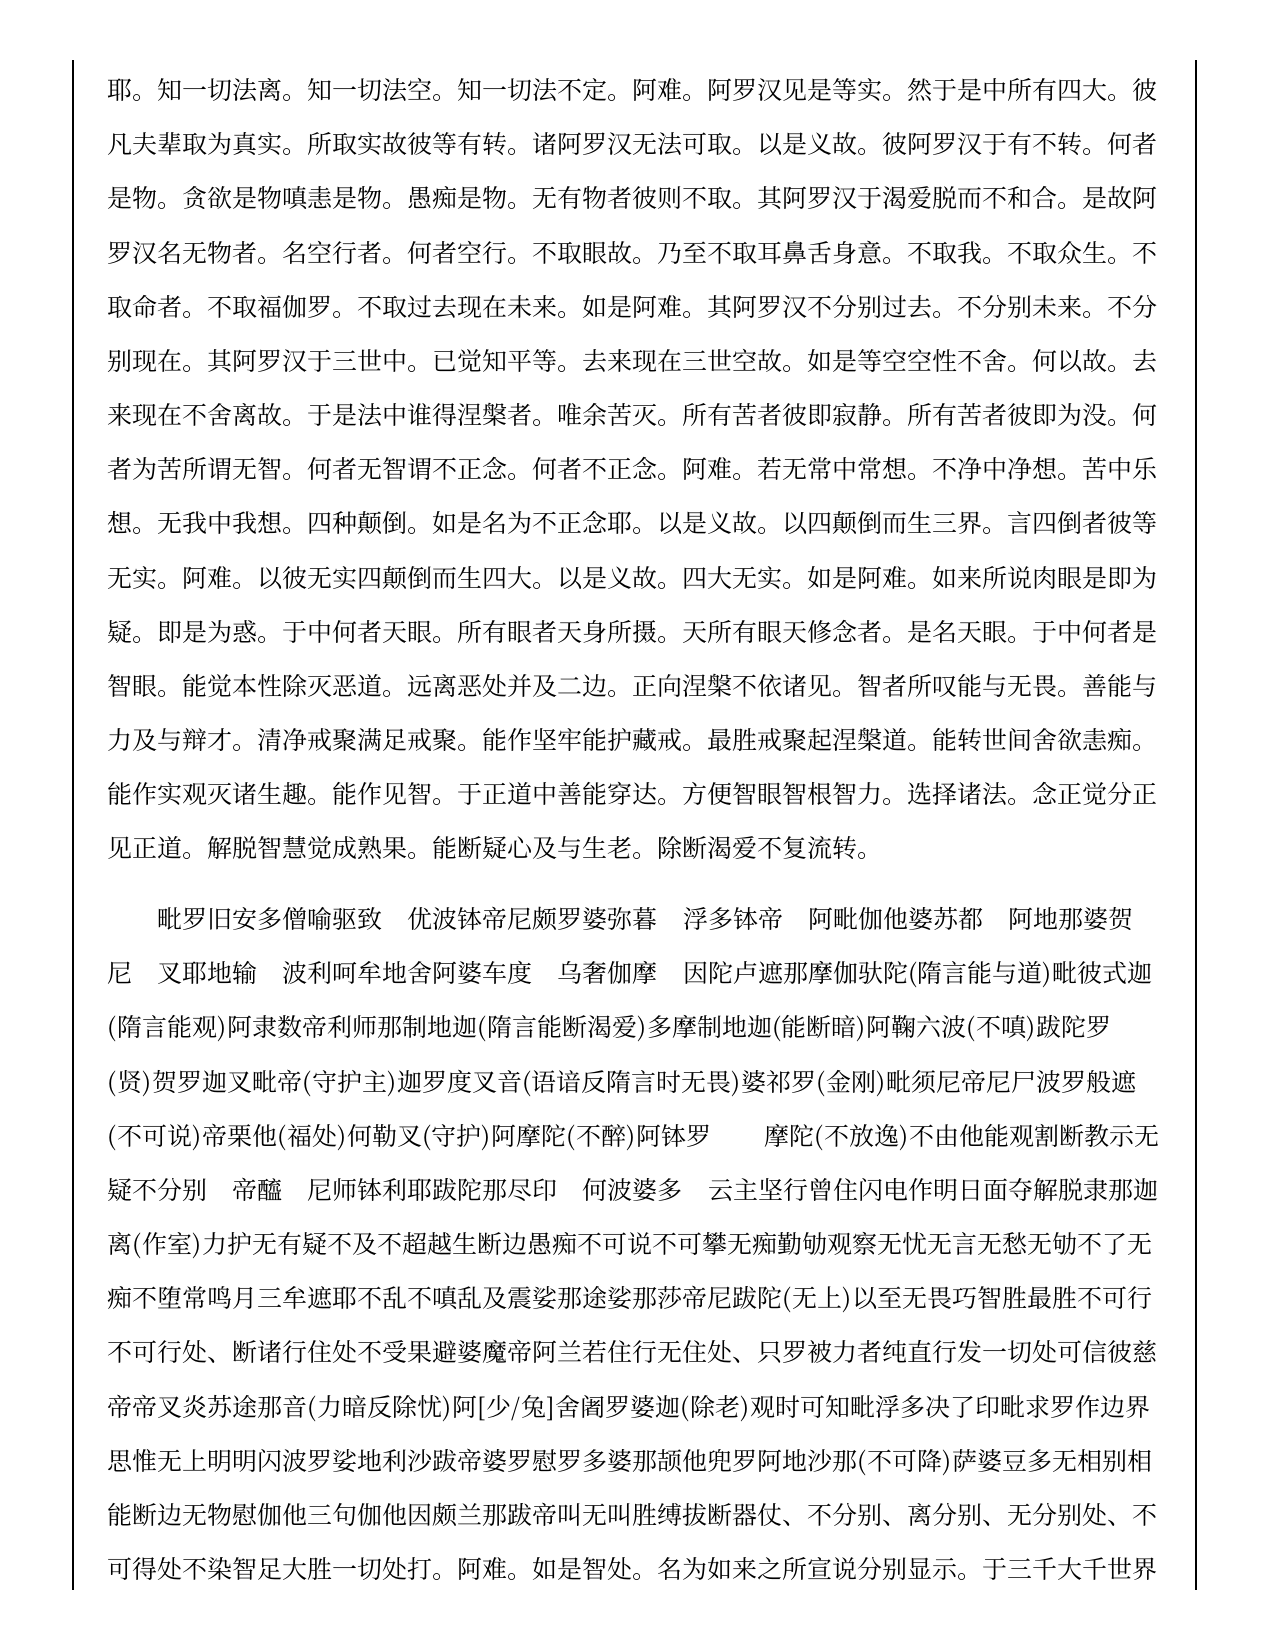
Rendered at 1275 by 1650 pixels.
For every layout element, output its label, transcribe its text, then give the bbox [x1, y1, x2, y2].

text 耶。知一切法离。知一切法空。知一切法不定。阿难。阿罗汉见是等实。然于是中所有四大。彼凡夫辈取为真实。所取实故彼等有转。诸阿罗汉无法可取。以是义故。彼阿罗汉于有不转。何者是物。贪欲是物嗔恚是物。愚痴是物。无有物者彼则不取。其阿罗汉于渴爱脱而不和合。是故阿罗汉名无物者。名空行者。何者空行。不取眼故。乃至不取耳鼻舌身意。不取我。不取众生。不取命者。不取福伽罗。不取过去现在未来。如是阿难。其阿罗汉不分别过去。不分别未来。不分别现在。其阿罗汉于三世中。已觉知平等。去来现在三世空故。如是等空空性不舍。何以故。去来现在不舍离故。于是法中谁得涅槃者。唯余苦灭。所有苦者彼即寂静。所有苦者彼即为没。何者为苦所谓无智。何者无智谓不正念。何者不正念。阿难。若无常中常想。不净中净想。苦中乐想。无我中我想。四种颠倒。如是名为不正念耶。以是义故。以四颠倒而生三界。言四倒者彼等无实。阿难。以彼无实四颠倒而生四大。以是义故。四大无实。如是阿难。如来所说肉眼是即为疑。即是为惑。于中何者天眼。所有眼者天身所摄。天所有眼天修念者。是名天眼。于中何者是智眼。能觉本性除灭恶道。远离恶处并及二边。正向涅槃不依诸见。智者所叹能与无畏。善能与力及与辩才。清净戒聚满足戒聚。能作坚牢能护藏戒。最胜戒聚起涅槃道。能转世间舍欲恚痴。能作实观灭诸生趣。能作见智。于正道中善能穿达。方便智眼智根智力。选择诸法。念正觉分正见正道。解脱智慧觉成熟果。能断疑心及与生老。除断渴爱不复流转。 [107, 71, 1159, 865]
text 毗罗旧安多僧喻驱致 优波钵帝尼颇罗婆弥暮 浮多钵帝 阿毗伽他婆苏都 阿地那婆贺 尼 叉耶地输 波利呵牟地舍阿婆车度 乌奢伽摩 因陀卢遮那摩伽驮陀(隋言能与道)毗彼式迦(隋言能观)阿隶数帝利师那制地迦(隋言能断渴爱)多摩制地迦(能断暗)阿鞠六波(不嗔)跋陀罗 [107, 899, 1160, 1044]
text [107, 1062, 1167, 1586]
